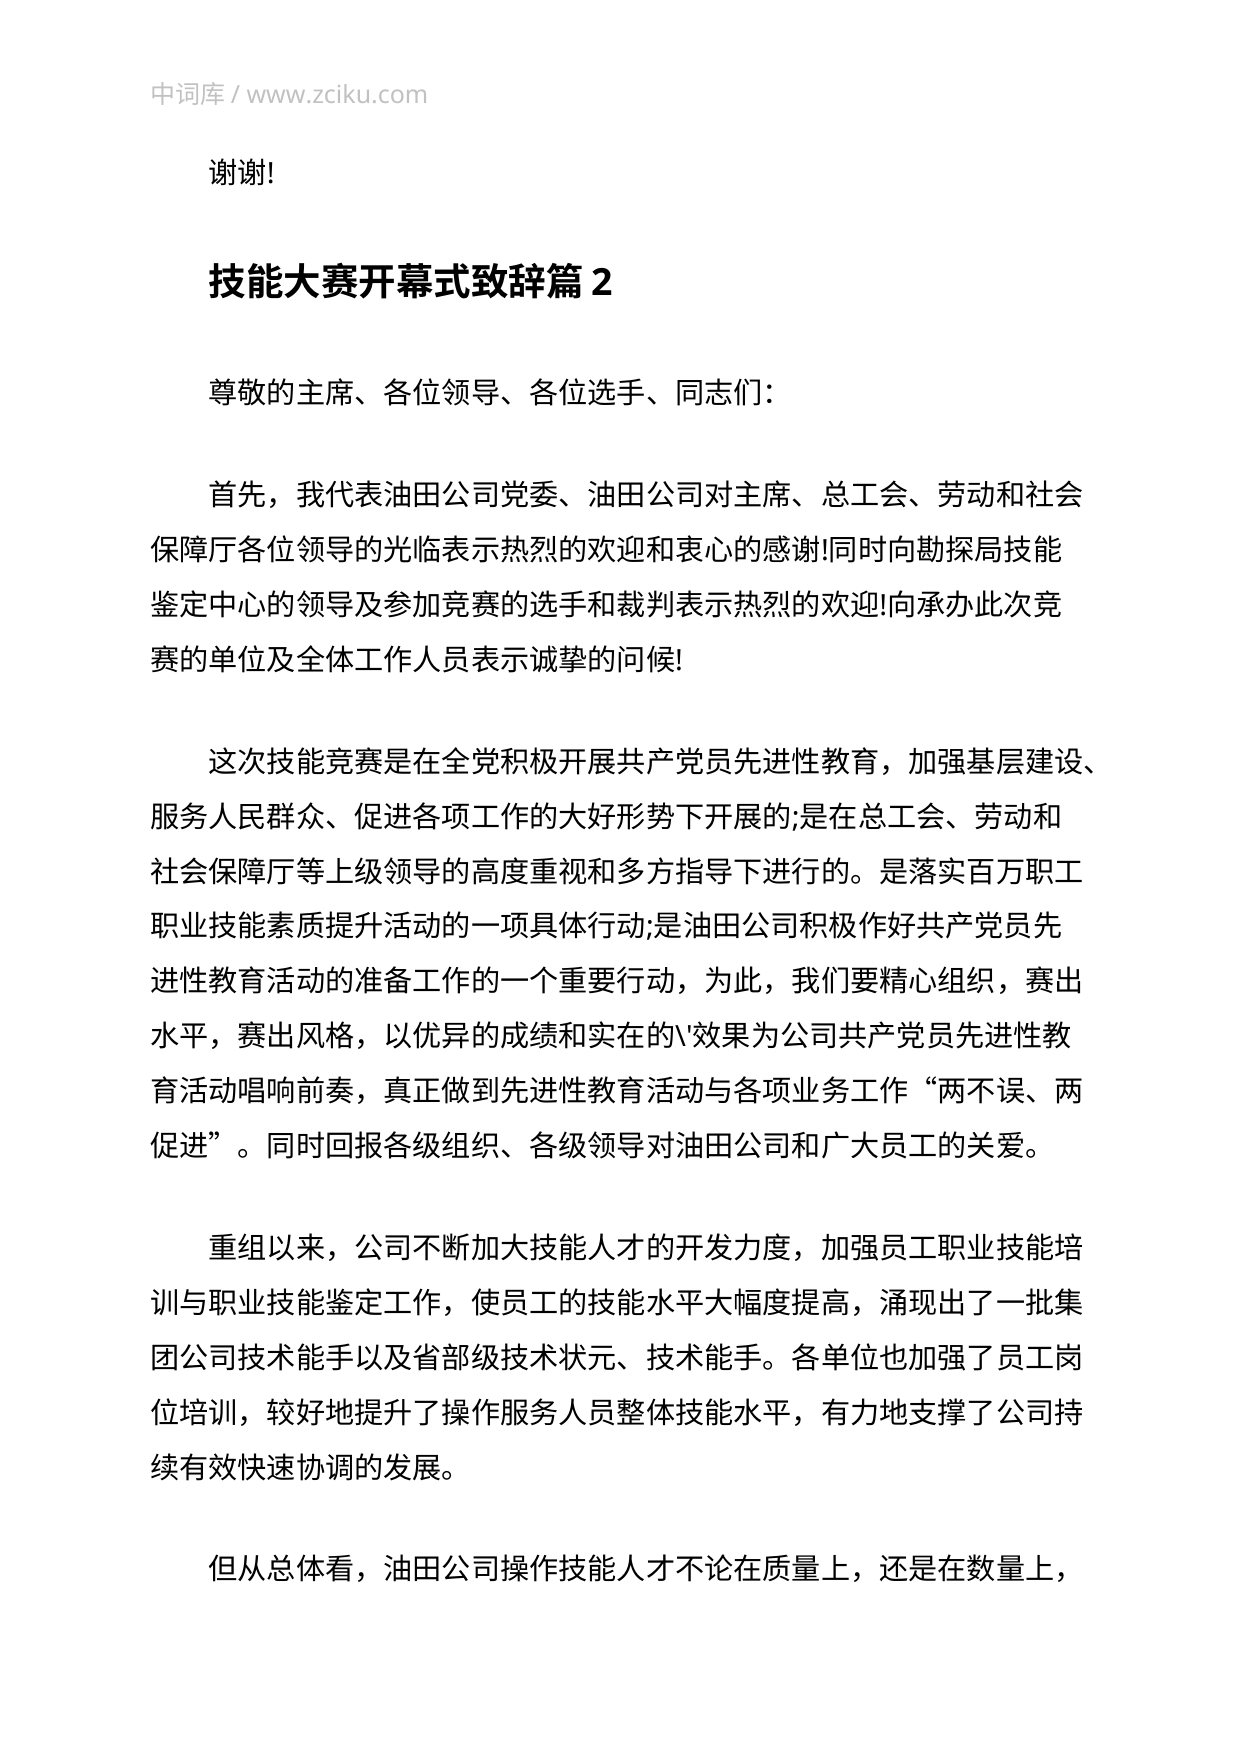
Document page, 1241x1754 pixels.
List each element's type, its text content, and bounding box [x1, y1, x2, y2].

text 重组以来，公司不断加大技能人才的开发力度，加强员工职业技能培训与职业技能鉴定工作，使员工的技能水平大幅度提高，涌现出了一批集团公司技术能手以及省部级技术状元、技术能手。各单位也加强了员工岗位培训，较好地提升了操作服务人员整体技能水平，有力地支撑了公司持续有效快速协调的发展。 [150, 1224, 1090, 1486]
text 技能大赛开幕式致辞篇2 [150, 252, 1090, 306]
text 这次技能竞赛是在全党积极开展共产党员先进性教育，加强基层建设、服务人民群众、促进各项工作的大好形势下开展的;是在总工会、劳动和社会保障厅等上级领导的高度重视和多方指导下进行的。是落实百万职工职业技能素质提升活动的一项具体行动;是油田公司积极作好共产党员先进性教育活动的准备工作的一个重要行动，为此，我们要精心组织，赛出水平，赛出风格，以优异的成绩和实在的\'效果为公司共产党员先进性教育活动唱响前奏，真正做到先进性教育活动与各项业务工作“两不误、两促进”。同时回报各级组织、各级领导对油田公司和广大员工的关爱。 [150, 738, 1090, 1165]
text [150, 1546, 1090, 1588]
text 谢谢! [150, 150, 1090, 192]
text 尊敬的主席、各位领导、各位选手、同志们： [150, 369, 1090, 412]
text 首先，我代表油田公司党委、油田公司对主席、总工会、劳动和社会保障厅各位领导的光临表示热烈的欢迎和衷心的感谢!同时向勘探局技能鉴定中心的领导及参加竞赛的选手和裁判表示热烈的欢迎!向承办此次竞赛的单位及全体工作人员表示诚挚的问候! [150, 471, 1090, 679]
